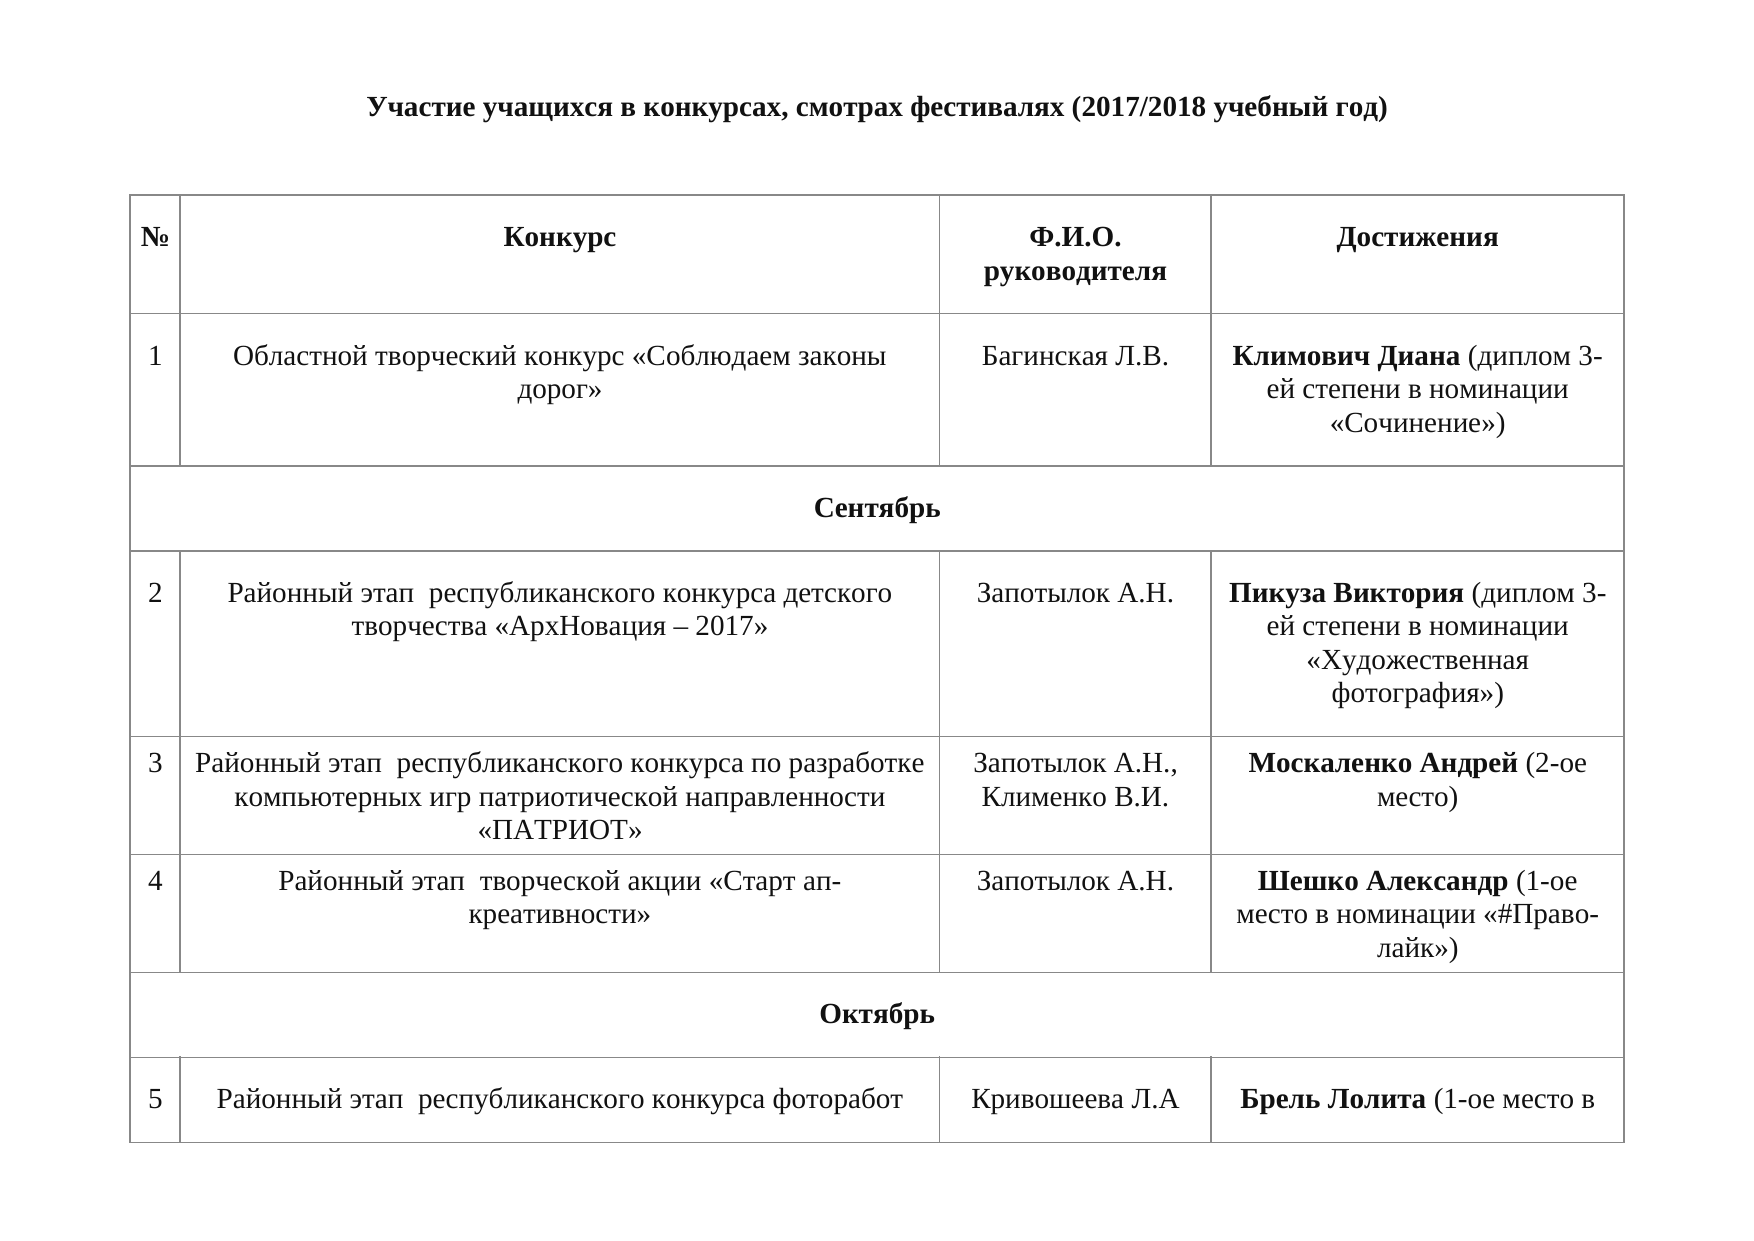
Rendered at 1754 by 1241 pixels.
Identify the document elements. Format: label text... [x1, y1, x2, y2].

table_cell Шешко Александр (1-ое место в номинации «#Право-лайк») [1212, 855, 1623, 971]
table_cell Климович Диана (диплом 3-ей степени в номинации «Сочинение») [1212, 314, 1623, 465]
table_cell Запотылок А.Н., Клименко В.И. [940, 737, 1210, 853]
table_header Конкурс [181, 196, 939, 313]
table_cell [940, 1058, 1210, 1142]
table_cell Пикуза Виктория (диплом 3-ей степени в номинации «Художественная фотография») [1212, 552, 1623, 736]
table_cell Областной творческий конкурс «Соблюдаем законы дорог» [181, 314, 939, 465]
table_cell Москаленко Андрей (2-ое место) [1212, 737, 1623, 853]
table_cell Октябрь [131, 973, 1623, 1056]
table_cell Районный этап творческой акции «Старт ап-креативности» [181, 855, 939, 971]
table_cell 5 [131, 1058, 179, 1142]
table_cell Багинская Л.В. [940, 314, 1210, 465]
table_header Ф.И.О. руководителя [940, 196, 1210, 313]
table_header Достижения [1212, 196, 1623, 313]
table_cell 1 [131, 314, 179, 465]
table_cell Запотылок А.Н. [940, 552, 1210, 736]
table_cell Сентябрь [131, 467, 1623, 550]
table_cell 2 [131, 552, 179, 736]
table_header № [131, 196, 179, 313]
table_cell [181, 1058, 939, 1142]
table_cell 4 [131, 855, 179, 971]
table_cell 3 [131, 737, 179, 853]
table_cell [1212, 1058, 1623, 1142]
table_cell Районный этап республиканского конкурса по разработке компьютерных игр патриотической направленности «ПАТРИОТ» [181, 737, 939, 853]
text Участие учащихся в конкурсах, смотрах фестивалях (2017/2018 учебный год) [118, 89, 1636, 123]
table_cell Районный этап республиканского конкурса детского творчества «АрхНовация – 2017» [181, 552, 939, 736]
table_cell Запотылок А.Н. [940, 855, 1210, 971]
